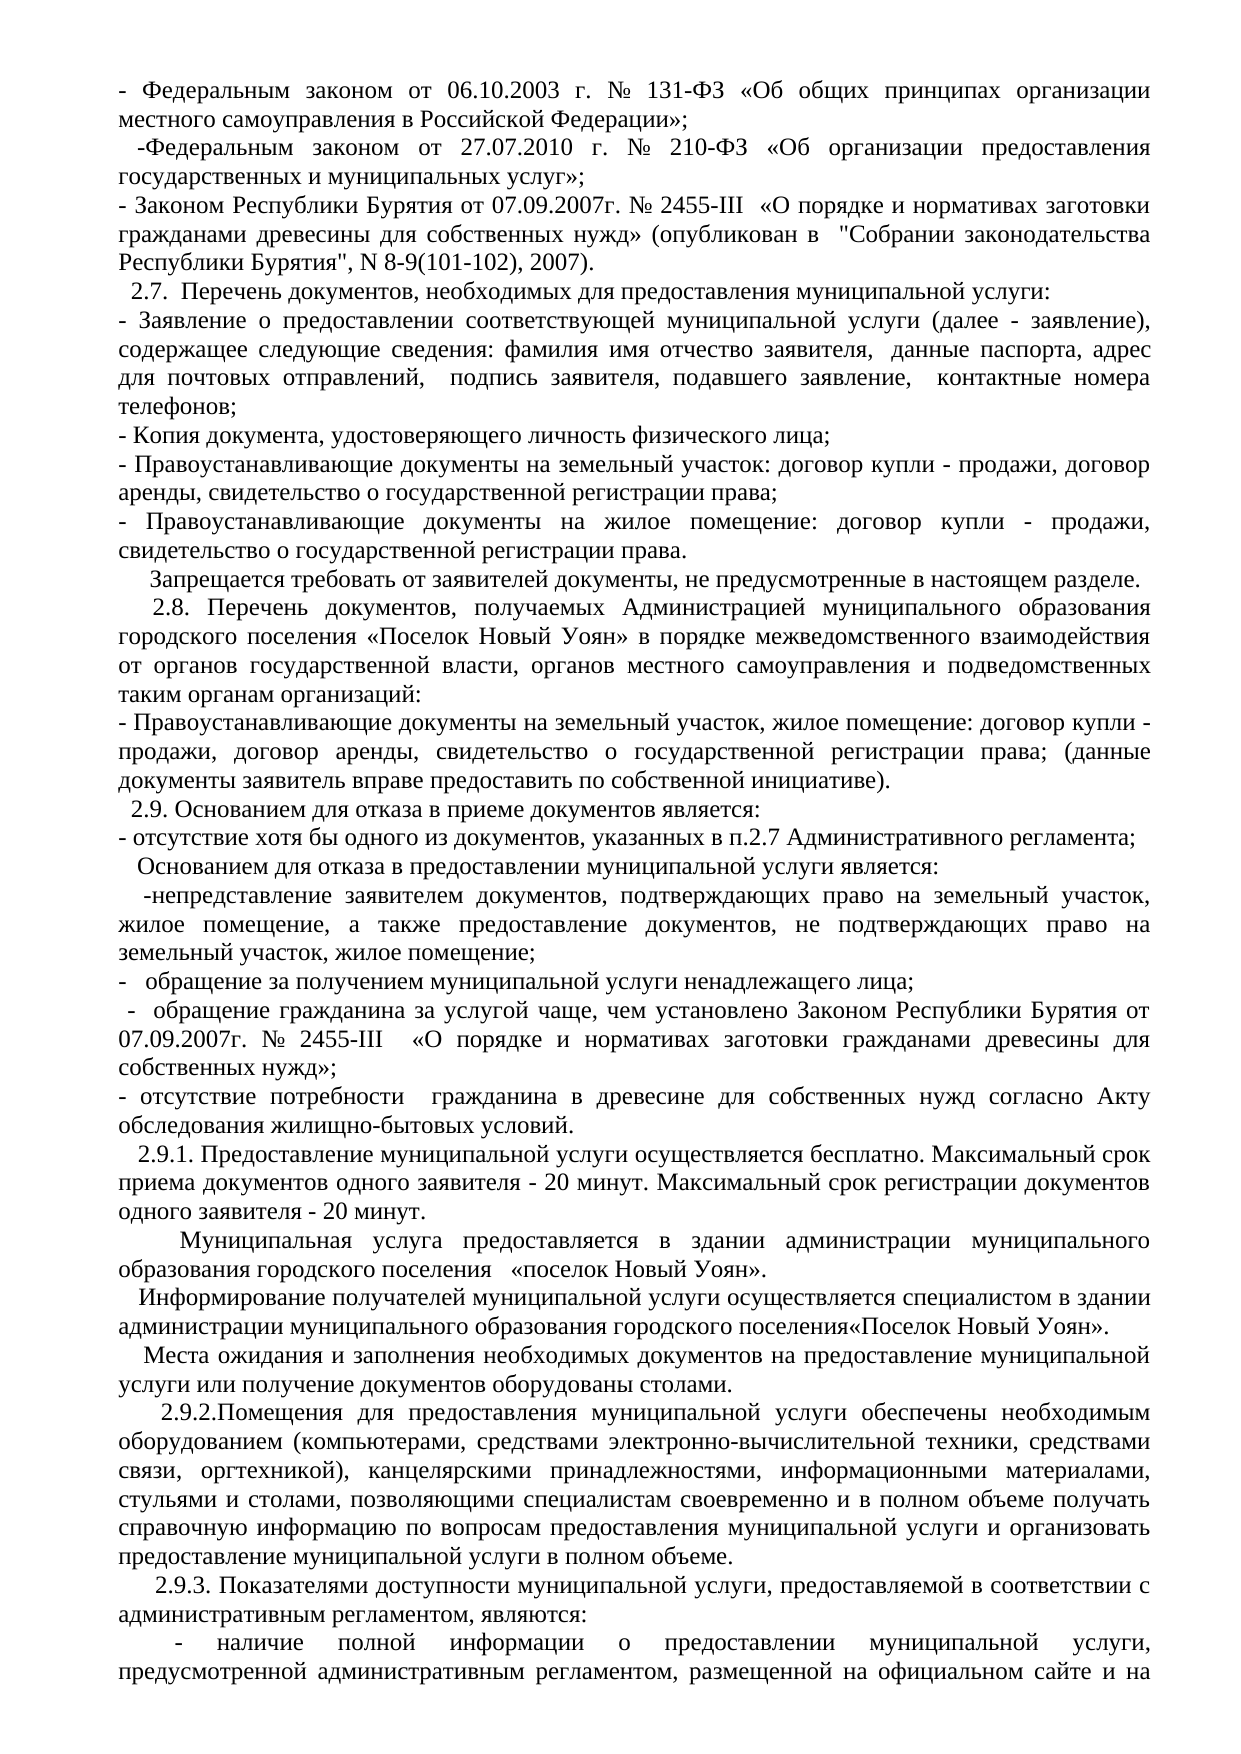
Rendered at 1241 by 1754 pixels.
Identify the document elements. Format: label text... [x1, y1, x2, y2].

text - Копия документа, удостоверяющего личность физического лица; [118, 420, 1152, 449]
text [118, 1627, 1152, 1685]
text - Правоустанавливающие документы на земельный участок, жилое помещение: договор купли - продажи, договор аренды, свидетельство о государственной регистрации права; (данные документы заявитель вправе предоставить по собственной инициативе). [118, 707, 1152, 794]
text - Заявление о предоставлении соответствующей муниципальной услуги (далее - заявление), содержащее следующие сведения: фамилия имя отчество заявителя, данные паспорта, адрес для почтовых отправлений, подпись заявителя, подавшего заявление, контактные номера телефонов; [118, 305, 1152, 420]
text Места ожидания и заполнения необходимых документов на предоставление муниципальной услуги или получение документов оборудованы столами. [118, 1340, 1152, 1397]
text 2.7. Перечень документов, необходимых для предоставления муниципальной услуги: [118, 276, 1152, 305]
text - Правоустанавливающие документы на земельный участок: договор купли - продажи, договор аренды, свидетельство о государственной регистрации права; [118, 449, 1152, 506]
text - Федеральным законом от 06.10.2003 г. № 131-ФЗ «Об общих принципах организации местного самоуправления в Российской Федерации»; [118, 75, 1152, 132]
text -непредставление заявителем документов, подтверждающих право на земельный участок, жилое помещение, а также предоставление документов, не подтверждающих право на земельный участок, жилое помещение; [118, 880, 1152, 966]
text - обращение гражданина за услугой чаще, чем установлено Законом Республики Бурятия от 07.09.2007г. № 2455-III «О порядке и нормативах заготовки гражданами древесины для собственных нужд»; [118, 995, 1152, 1081]
text - отсутствие хотя бы одного из документов, указанных в п.2.7 Административного регламента; [118, 822, 1152, 851]
text 2.9. Основанием для отказа в приеме документов является: [118, 794, 1152, 822]
text -Федеральным законом от 27.07.2010 г. № 210-ФЗ «Об организации предоставления государственных и муниципальных услуг»; [118, 132, 1152, 190]
text - Правоустанавливающие документы на жилое помещение: договор купли - продажи, свидетельство о государственной регистрации права. [118, 506, 1152, 564]
text 2.8. Перечень документов, получаемых Администрацией муниципального образования городского поселения «Поселок Новый Уоян» в порядке межведомственного взаимодействия от органов государственной власти, органов местного самоуправления и подведомственных таким органам организаций: [118, 592, 1152, 707]
text 2.9.1. Предоставление муниципальной услуги осуществляется бесплатно. Максимальный срок приема документов одного заявителя - 20 минут. Максимальный срок регистрации документов одного заявителя - 20 минут. [118, 1139, 1152, 1225]
text Информирование получателей муниципальной услуги осуществляется специалистом в здании администрации муниципального образования городского поселения«Поселок Новый Уоян». [118, 1282, 1152, 1340]
text - отсутствие потребности гражданина в древесине для собственных нужд согласно Акту обследования жилищно-бытовых условий. [118, 1081, 1152, 1139]
text Муниципальная услуга предоставляется в здании администрации муниципального образования городского поселения «поселок Новый Уоян». [118, 1225, 1152, 1282]
text - обращение за получением муниципальной услуги ненадлежащего лица; [118, 966, 1152, 995]
text Запрещается требовать от заявителей документы, не предусмотренные в настоящем разделе. [118, 564, 1152, 592]
text - Законом Республики Бурятия от 07.09.2007г. № 2455-III «О порядке и нормативах заготовки гражданами древесины для собственных нужд» (опубликован в "Собрании законодательства Республики Бурятия", N 8-9(101-102), 2007). [118, 190, 1152, 276]
text Основанием для отказа в предоставлении муниципальной услуги является: [118, 851, 1152, 880]
text 2.9.3. Показателями доступности муниципальной услуги, предоставляемой в соответствии с административным регламентом, являются: [118, 1570, 1152, 1627]
text 2.9.2.Помещения для предоставления муниципальной услуги обеспечены необходимым оборудованием (компьютерами, средствами электронно-вычислительной техники, средствами связи, оргтехникой), канцелярскими принадлежностями, информационными материалами, стульями и столами, позволяющими специалистам своевременно и в полном объеме получать справочную информацию по вопросам предоставления муниципальной услуги и организовать предоставление муниципальной услуги в полном объеме. [118, 1397, 1152, 1570]
